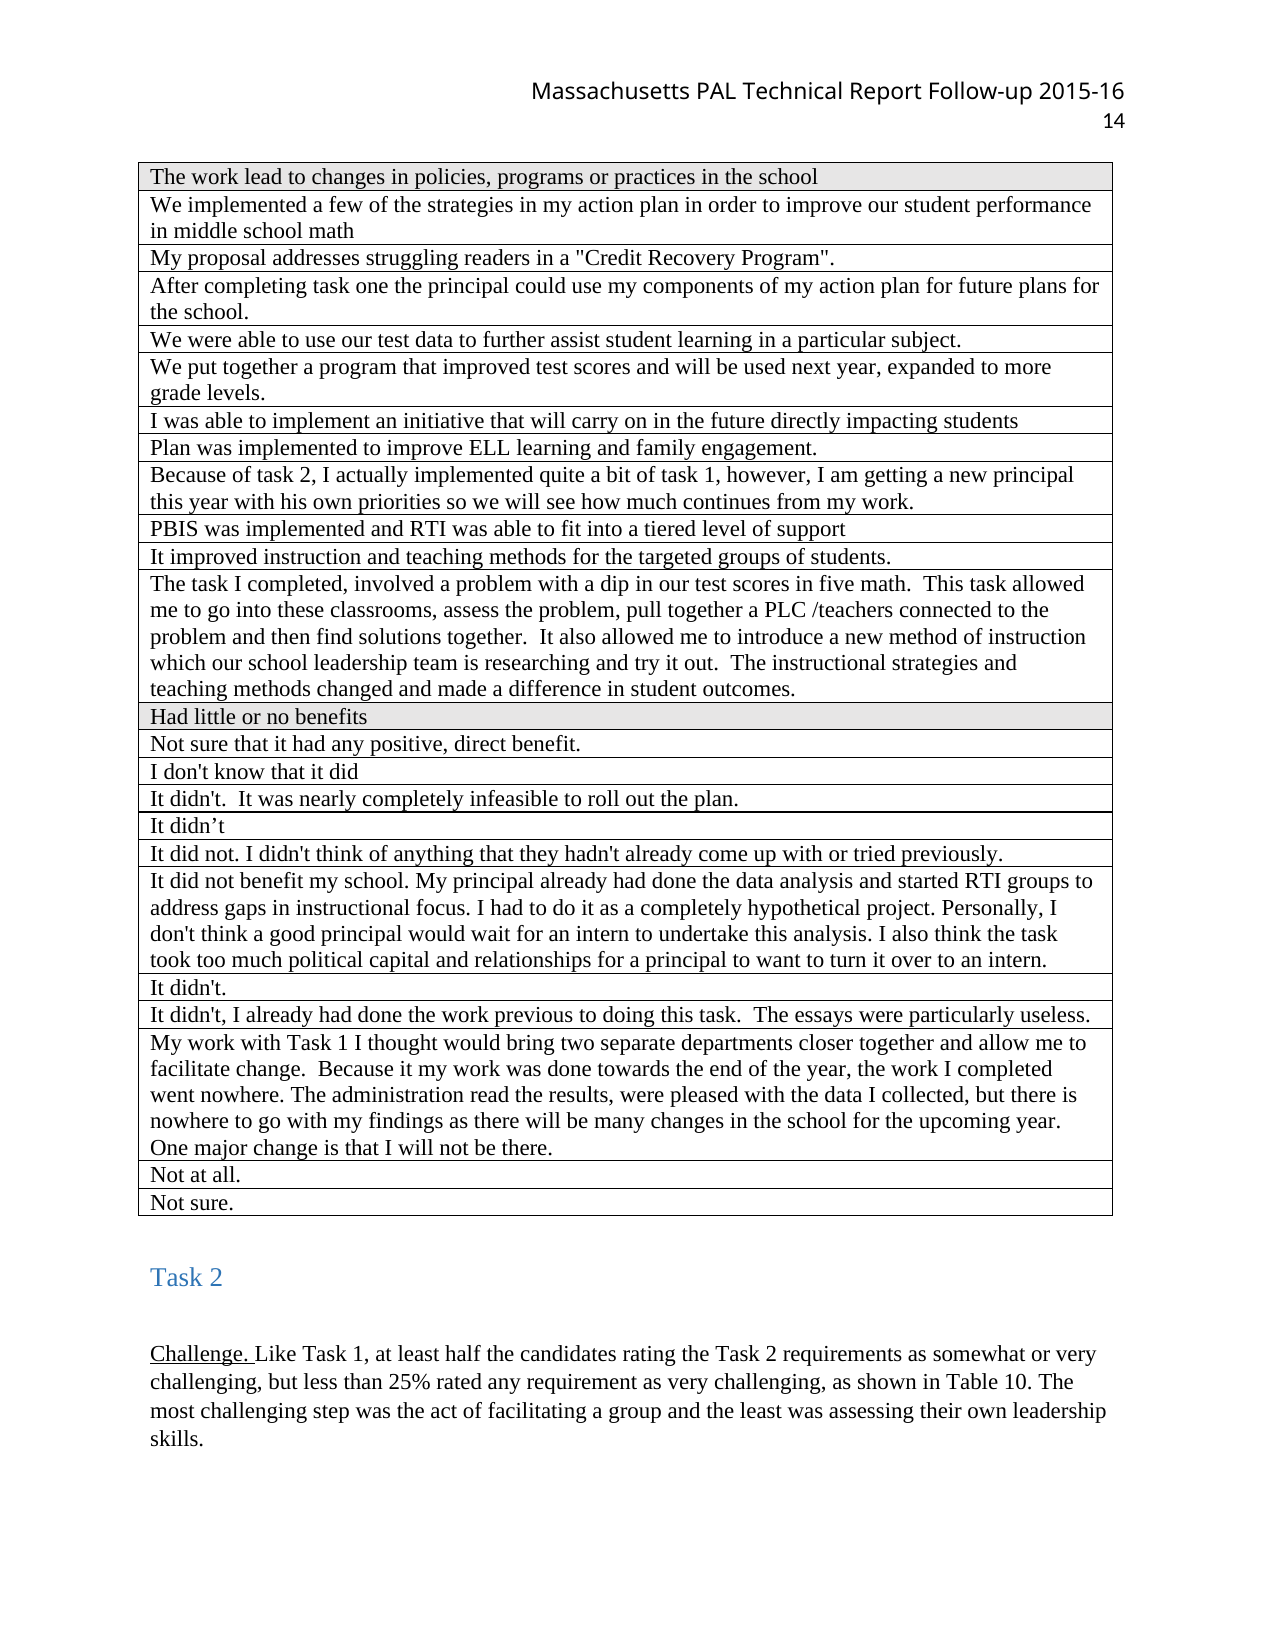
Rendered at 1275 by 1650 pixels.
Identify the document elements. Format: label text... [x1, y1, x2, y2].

text Challenge. Like Task 1, at least half the candidates rating the Task 2 requirements as somewhat or very challenging, but less than 25% rated any requirement as very challenging, as shown in Table 10. The most challenging step was the act of facilitating a group and the least was assessing their own leadership skills. [150, 1340, 1125, 1452]
table_cell It didn't. It was nearly completely infeasible to roll out the plan. [139, 785, 1112, 811]
table_cell We implemented a few of the strategies in my action plan in order to improve our student performance in middle school math [139, 191, 1112, 243]
table_cell We were able to use our test data to further assist student learning in a particular subject. [139, 326, 1112, 352]
table_cell Had little or no benefits [139, 703, 1112, 729]
subtitle Task 2 [150, 1261, 1125, 1292]
table_cell It did not benefit my school. My principal already had done the data analysis and started RTI groups to address gaps in instructional focus. I had to do it as a completely hypothetical project. Personally, I don't think a good principal would wait for an intern to undertake this analysis. I also think the task took too much political capital and relationships for a principal to want to turn it over to an intern. [139, 867, 1112, 973]
table_cell It didn't, I already had done the work previous to doing this task. The essays were particularly useless. [139, 1001, 1112, 1027]
table_cell Because of task 2, I actually implemented quite a bit of task 1, however, I am getting a new principal this year with his own priorities so we will see how much continues from my work. [139, 462, 1112, 514]
table_cell Not sure that it had any positive, direct benefit. [139, 730, 1112, 757]
table_cell I was able to implement an initiative that will carry on in the future directly impacting students [139, 407, 1112, 433]
table_cell Not at all. [139, 1161, 1112, 1188]
table_cell PBIS was implemented and RTI was able to fit into a tiered level of support [139, 515, 1112, 542]
table_cell The task I completed, involved a problem with a dip in our test scores in five math. This task allowed me to go into these classrooms, assess the problem, pull together a PLC /teachers connected to the problem and then find solutions together. It also allowed me to introduce a new method of instruction which our school leadership team is researching and try it out. The instructional strategies and teaching methods changed and made a difference in student outcomes. [139, 570, 1112, 702]
table_cell It didn’t [139, 813, 1112, 839]
table_cell It did not. I didn't think of anything that they hadn't already come up with or tried previously. [139, 840, 1112, 866]
table_cell It improved instruction and teaching methods for the targeted groups of students. [139, 543, 1112, 569]
table_cell Not sure. [139, 1189, 1112, 1215]
table_cell My work with Task 1 I thought would bring two separate departments closer together and allow me to facilitate change. Because it my work was done towards the end of the year, the work I completed went nowhere. The administration read the results, were pleased with the data I collected, but there is nowhere to go with my findings as there will be many changes in the school for the upcoming year. One major change is that I will not be there. [139, 1029, 1112, 1160]
table_cell I don't know that it did [139, 758, 1112, 784]
table_cell Plan was implemented to improve ELL learning and family engagement. [139, 434, 1112, 461]
table_cell After completing task one the principal could use my components of my action plan for future plans for the school. [139, 272, 1112, 324]
table_cell It didn't. [139, 974, 1112, 1000]
table_cell My proposal addresses struggling readers in a "Credit Recovery Program". [139, 245, 1112, 271]
table_cell The work lead to changes in policies, programs or practices in the school [139, 163, 1112, 190]
table_cell We put together a program that improved test scores and will be used next year, expanded to more grade levels. [139, 353, 1112, 406]
